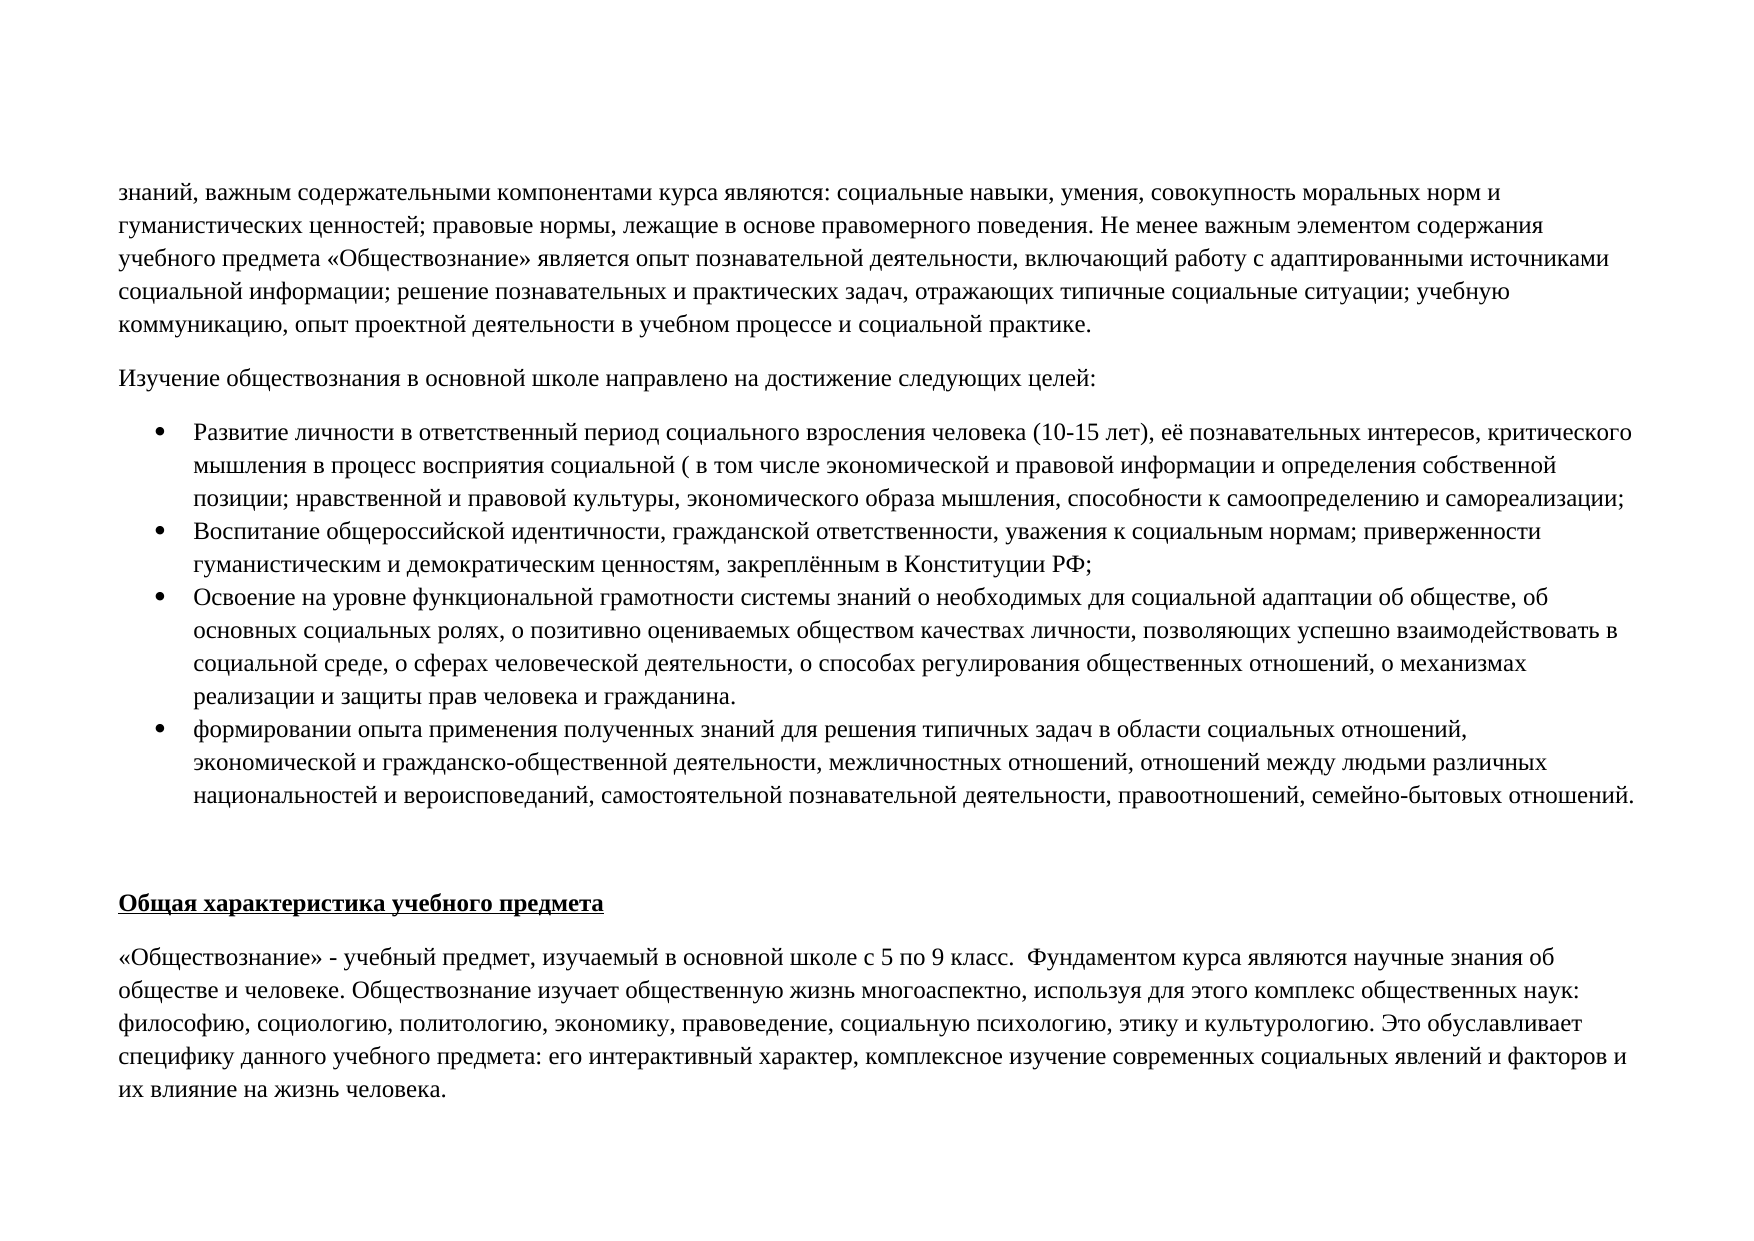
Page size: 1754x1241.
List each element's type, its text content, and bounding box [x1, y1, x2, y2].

text «Обществознание» - учебный предмет, изучаемый в основной школе с 5 по 9 класс. Фундаментом курса являются научные знания об обществе и человеке. Обществознание изучает общественную жизнь многоаспектно, используя для этого комплекс общественных наук: философию, социологию, политологию, экономику, правоведение, социальную психологию, этику и культурологию. Это обуславливает специфику данного учебного предмета: его интерактивный характер, комплексное изучение современных социальных явлений и факторов и их влияние на жизнь человека. [118, 942, 1636, 1103]
list формировании опыта применения полученных знаний для решения типичных задач в области социальных отношений, экономической и гражданско-общественной деятельности, межличностных отношений, отношений между людьми различных национальностей и вероисповеданий, самостоятельной познавательной деятельности, правоотношений, семейно-бытовых отношений. [156, 714, 1636, 809]
list Развитие личности в ответственный период социального взросления человека (10-15 лет), её познавательных интересов, критического мышления в процесс восприятия социальной ( в том числе экономической и правовой информации и определения собственной позиции; нравственной и правовой культуры, экономического образа мышления, способности к самоопределению и самореализации; [156, 417, 1636, 512]
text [118, 177, 1636, 338]
text Изучение обществознания в основной школе направлено на достижение следующих целей: [118, 363, 1636, 392]
list Воспитание общероссийской идентичности, гражданской ответственности, уважения к социальным нормам; приверженности гуманистическим и демократическим ценностям, закреплённым в Конституции РФ; [156, 516, 1636, 578]
text Общая характеристика учебного предмета [118, 888, 1636, 917]
list Освоение на уровне функциональной грамотности системы знаний о необходимых для социальной адаптации об обществе, об основных социальных ролях, о позитивно оцениваемых обществом качествах личности, позволяющих успешно взаимодействовать в социальной среде, о сферах человеческой деятельности, о способах регулирования общественных отношений, о механизмах реализации и защиты прав человека и гражданина. [156, 582, 1636, 710]
